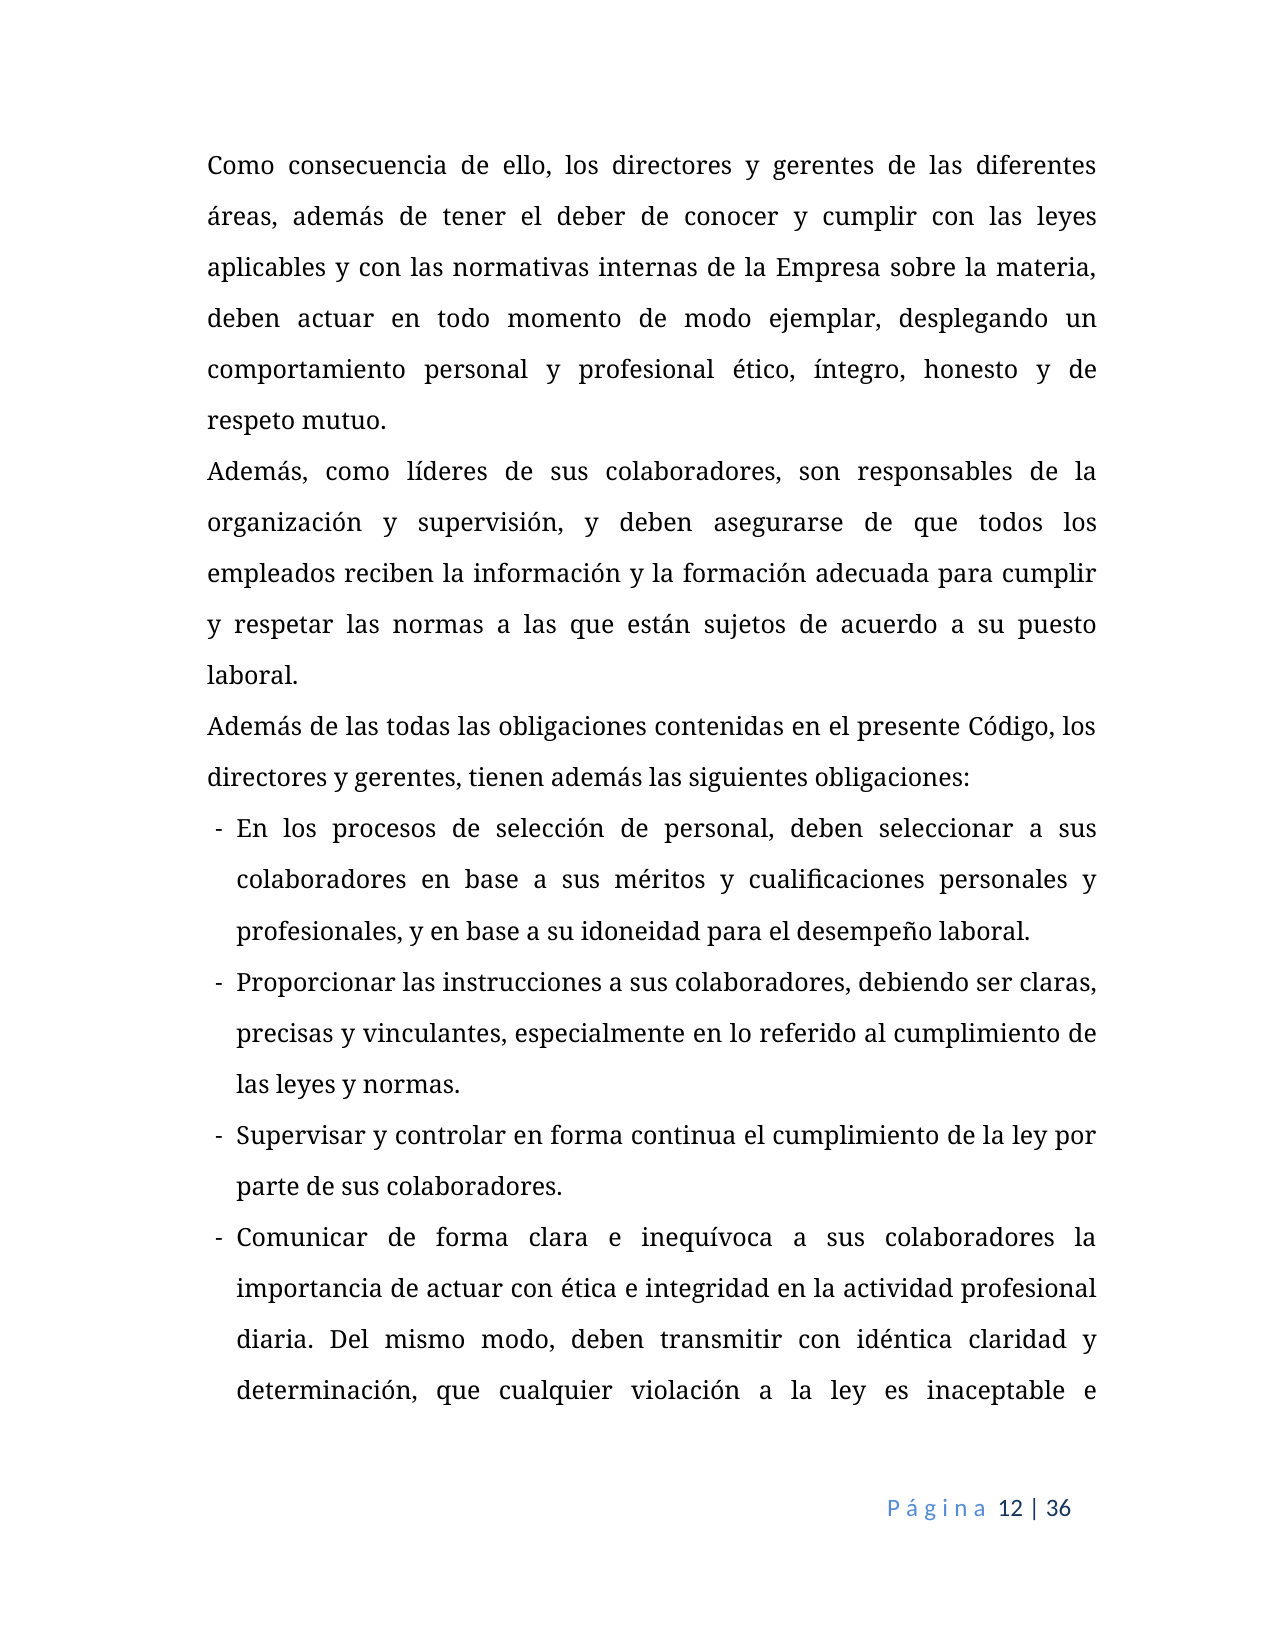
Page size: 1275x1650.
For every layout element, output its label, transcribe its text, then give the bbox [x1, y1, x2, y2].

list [215, 1219, 1098, 1407]
text Además de las todas las obligaciones contenidas en el presente Código, los directores y gerentes, tienen además las siguientes obligaciones: [207, 709, 1098, 794]
text Como consecuencia de ello, los directores y gerentes de las diferentes áreas, además de tener el deber de conocer y cumplir con las leyes aplicables y con las normativas internas de la Empresa sobre la materia, deben actuar en todo momento de modo ejemplar, desplegando un comportamiento personal y profesional ético, íntegro, honesto y de respeto mutuo. [207, 148, 1098, 437]
list Supervisar y controlar en forma continua el cumplimiento de la ley por parte de sus colaboradores. [215, 1117, 1098, 1202]
list Proporcionar las instrucciones a sus colaboradores, debiendo ser claras, precisas y vinculantes, especialmente en lo referido al cumplimiento de las leyes y normas. [215, 964, 1098, 1100]
list En los procesos de selección de personal, deben seleccionar a sus colaboradores en base a sus méritos y cualificaciones personales y profesionales, y en base a su idoneidad para el desempeño laboral. [215, 811, 1098, 947]
text Además, como líderes de sus colaboradores, son responsables de la organización y supervisión, y deben asegurarse de que todos los empleados reciben la información y la formación adecuada para cumplir y respetar las normas a las que están sujetos de acuerdo a su puesto laboral. [207, 454, 1098, 692]
